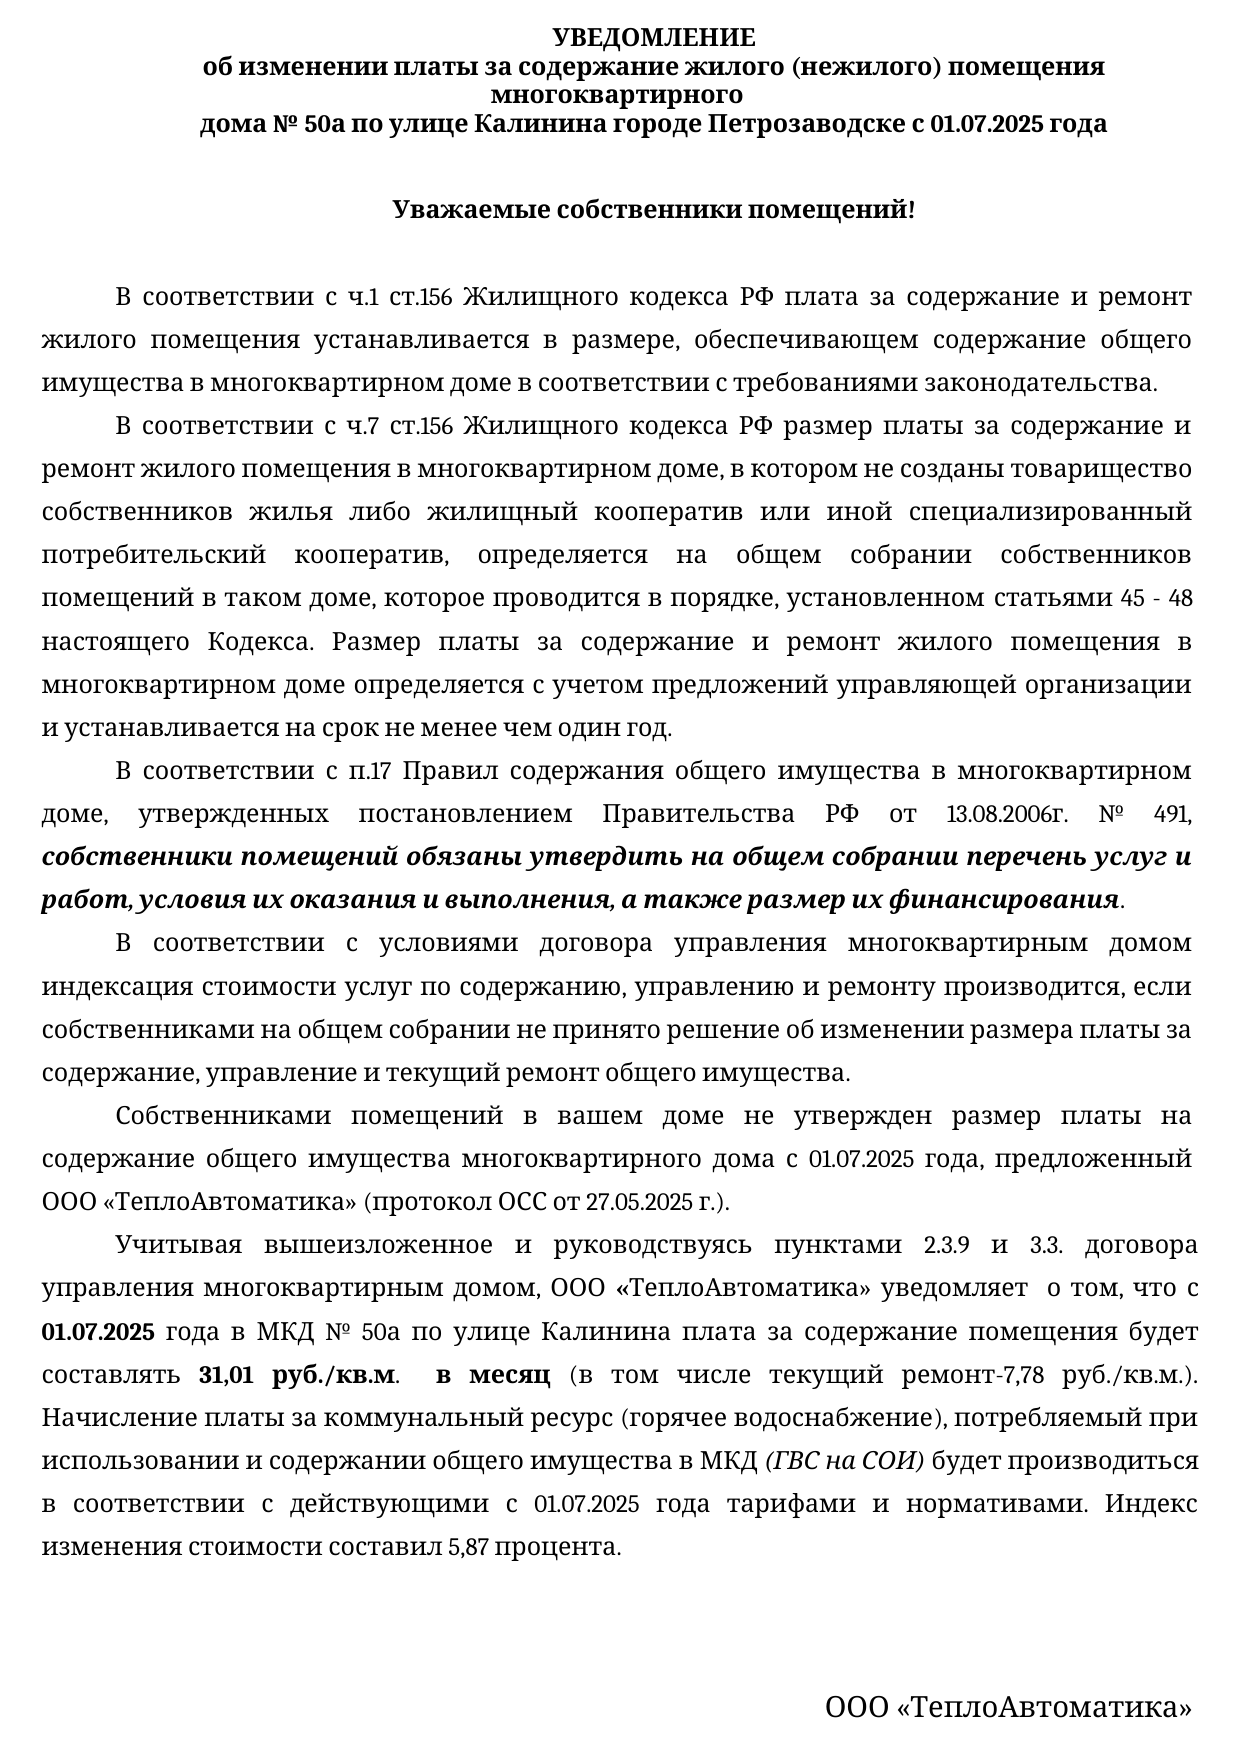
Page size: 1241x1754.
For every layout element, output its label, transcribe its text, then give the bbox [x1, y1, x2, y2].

text В соответствии с ч.7 ст.156 Жилищного кодекса РФ размер платы за содержание и ремонт жилого помещения в многоквартирном доме, в котором не созданы товарищество собственников жилья либо жилищный кооператив или иной специализированный потребительский кооператив, определяется на общем собрании собственников помещений в таком доме, которое проводится в порядке, установленном статьями 45 - 48 настоящего Кодекса. Размер платы за содержание и ремонт жилого помещения в многоквартирном доме определяется с учетом предложений управляющей организации и устанавливается на срок не менее чем один год. [41, 412, 1193, 742]
text В соответствии с ч.1 ст.156 Жилищного кодекса РФ плата за содержание и ремонт жилого помещения устанавливается в размере, обеспечивающем содержание общего имущества в многоквартирном доме в соответствии с требованиями законодательства. [41, 282, 1193, 397]
text УВЕДОМЛЕНИЕ [41, 24, 1193, 52]
text Учитывая вышеизложенное и руководствуясь пунктами 2.3.9 и 3.3. договора управления многоквартирным домом, ООО «ТеплоАвтоматика» уведомляет о том, что с 01.07.2025 года в МКД № 50а по улице Калинина плата за содержание помещения будет составлять 31,01 руб./кв.м. в месяц (в том числе текущий ремонт-7,78 руб./кв.м.). Начисление платы за коммунальный ресурс (горячее водоснабжение), потребляемый при использовании и содержании общего имущества в МКД (ГВС на СОИ) будет производиться в соответствии с действующими с 01.07.2025 года тарифами и нормативами. Индекс изменения стоимости составил 5,87 процента. [41, 1231, 1199, 1562]
text об изменении платы за содержание жилого (нежилого) помещения многоквартирного [41, 52, 1193, 110]
text Собственниками помещений в вашем доме не утвержден размер платы на содержание общего имущества многоквартирного дома с 01.07.2025 года, предложенный ООО «ТеплоАвтоматика» (протокол ОСС от 27.05.2025 г.). [41, 1102, 1193, 1217]
text В соответствии с п.17 Правил содержания общего имущества в многоквартирном доме, утвержденных постановлением Правительства РФ от 13.08.2006г. № 491, собственники помещений обязаны утвердить на общем собрании перечень услуг и работ, условия их оказания и выполнения, а также размер их финансирования. [41, 757, 1193, 915]
text дома № 50а по улице Калинина городе Петрозаводске с 01.07.2025 года [41, 110, 1193, 139]
text Уважаемые собственники помещений! [41, 196, 1193, 225]
text В соответствии с условиями договора управления многоквартирным домом индексация стоимости услуг по содержанию, управлению и ремонту производится, если собственниками на общем собрании не принято решение об изменении размера платы за содержание, управление и текущий ремонт общего имущества. [41, 929, 1193, 1087]
text ООО «ТеплоАвтоматика» [41, 1691, 1193, 1725]
